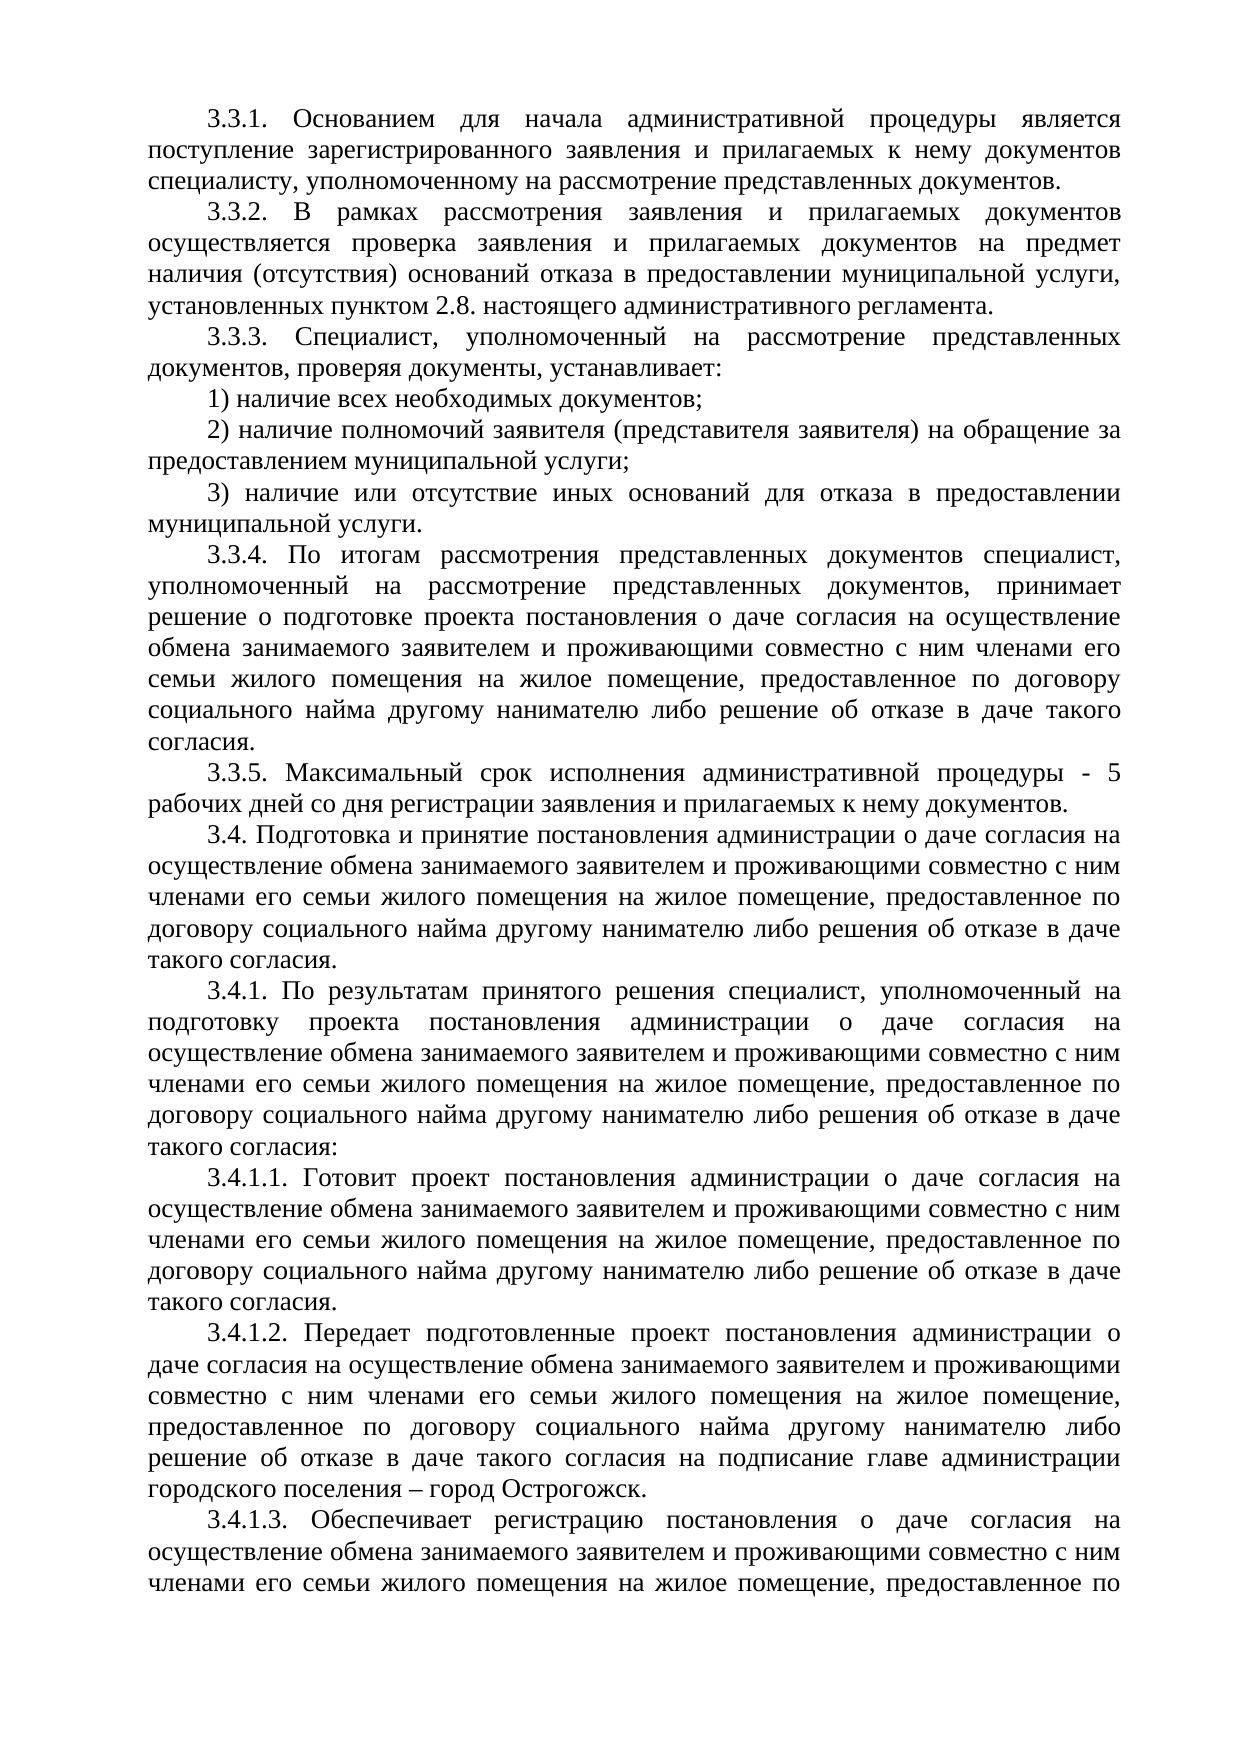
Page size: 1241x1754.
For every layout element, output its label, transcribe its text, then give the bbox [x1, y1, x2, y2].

text 3.4.1. По результатам принятого решения специалист, уполномоченный на подготовку проекта постановления администрации о даче согласия на осуществление обмена занимаемого заявителем и проживающими совместно с ним членами его семьи жилого помещения на жилое помещение, предоставленное по договору социального найма другому нанимателю либо решения об отказе в даче такого согласия: [148, 974, 1122, 1161]
text 3) наличие или отсутствие иных оснований для отказа в предоставлении муниципальной услуги. [148, 476, 1122, 538]
text 3.3.2. В рамках рассмотрения заявления и прилагаемых документов осуществляется проверка заявления и прилагаемых документов на предмет наличия (отсутствия) оснований отказа в предоставлении муниципальной услуги, установленных пунктом 2.8. настоящего административного регламента. [148, 195, 1122, 320]
text 3.3.3. Специалист, уполномоченный на рассмотрение представленных документов, проверяя документы, устанавливает: [148, 320, 1122, 382]
text 3.4.1.1. Готовит проект постановления администрации о даче согласия на осуществление обмена занимаемого заявителем и проживающими совместно с ним членами его семьи жилого помещения на жилое помещение, предоставленное по договору социального найма другому нанимателю либо решение об отказе в даче такого согласия. [148, 1161, 1122, 1317]
text 3.3.4. По итогам рассмотрения представленных документов специалист, уполномоченный на рассмотрение представленных документов, принимает решение о подготовке проекта постановления о даче согласия на осуществление обмена занимаемого заявителем и проживающими совместно с ним членами его семьи жилого помещения на жилое помещение, предоставленное по договору социального найма другому нанимателю либо решение об отказе в даче такого согласия. [148, 538, 1122, 756]
text 2) наличие полномочий заявителя (представителя заявителя) на обращение за предоставлением муниципальной услуги; [148, 413, 1122, 476]
text 3.3.5. Максимальный срок исполнения административной процедуры - 5 рабочих дней со дня регистрации заявления и прилагаемых к нему документов. [148, 756, 1122, 818]
text 3.3.1. Основанием для начала административной процедуры является поступление зарегистрированного заявления и прилагаемых к нему документов специалисту, уполномоченному на рассмотрение представленных документов. [148, 102, 1122, 195]
text 3.4.1.2. Передает подготовленные проект постановления администрации о даче согласия на осуществление обмена занимаемого заявителем и проживающими совместно с ним членами его семьи жилого помещения на жилое помещение, предоставленное по договору социального найма другому нанимателю либо решение об отказе в даче такого согласия на подписание главе администрации городского поселения – город Острогожск. [148, 1317, 1122, 1503]
text 1) наличие всех необходимых документов; [148, 382, 1122, 413]
text 3.4. Подготовка и принятие постановления администрации о даче согласия на осуществление обмена занимаемого заявителем и проживающими совместно с ним членами его семьи жилого помещения на жилое помещение, предоставленное по договору социального найма другому нанимателю либо решения об отказе в даче такого согласия. [148, 818, 1122, 974]
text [148, 1503, 1122, 1597]
